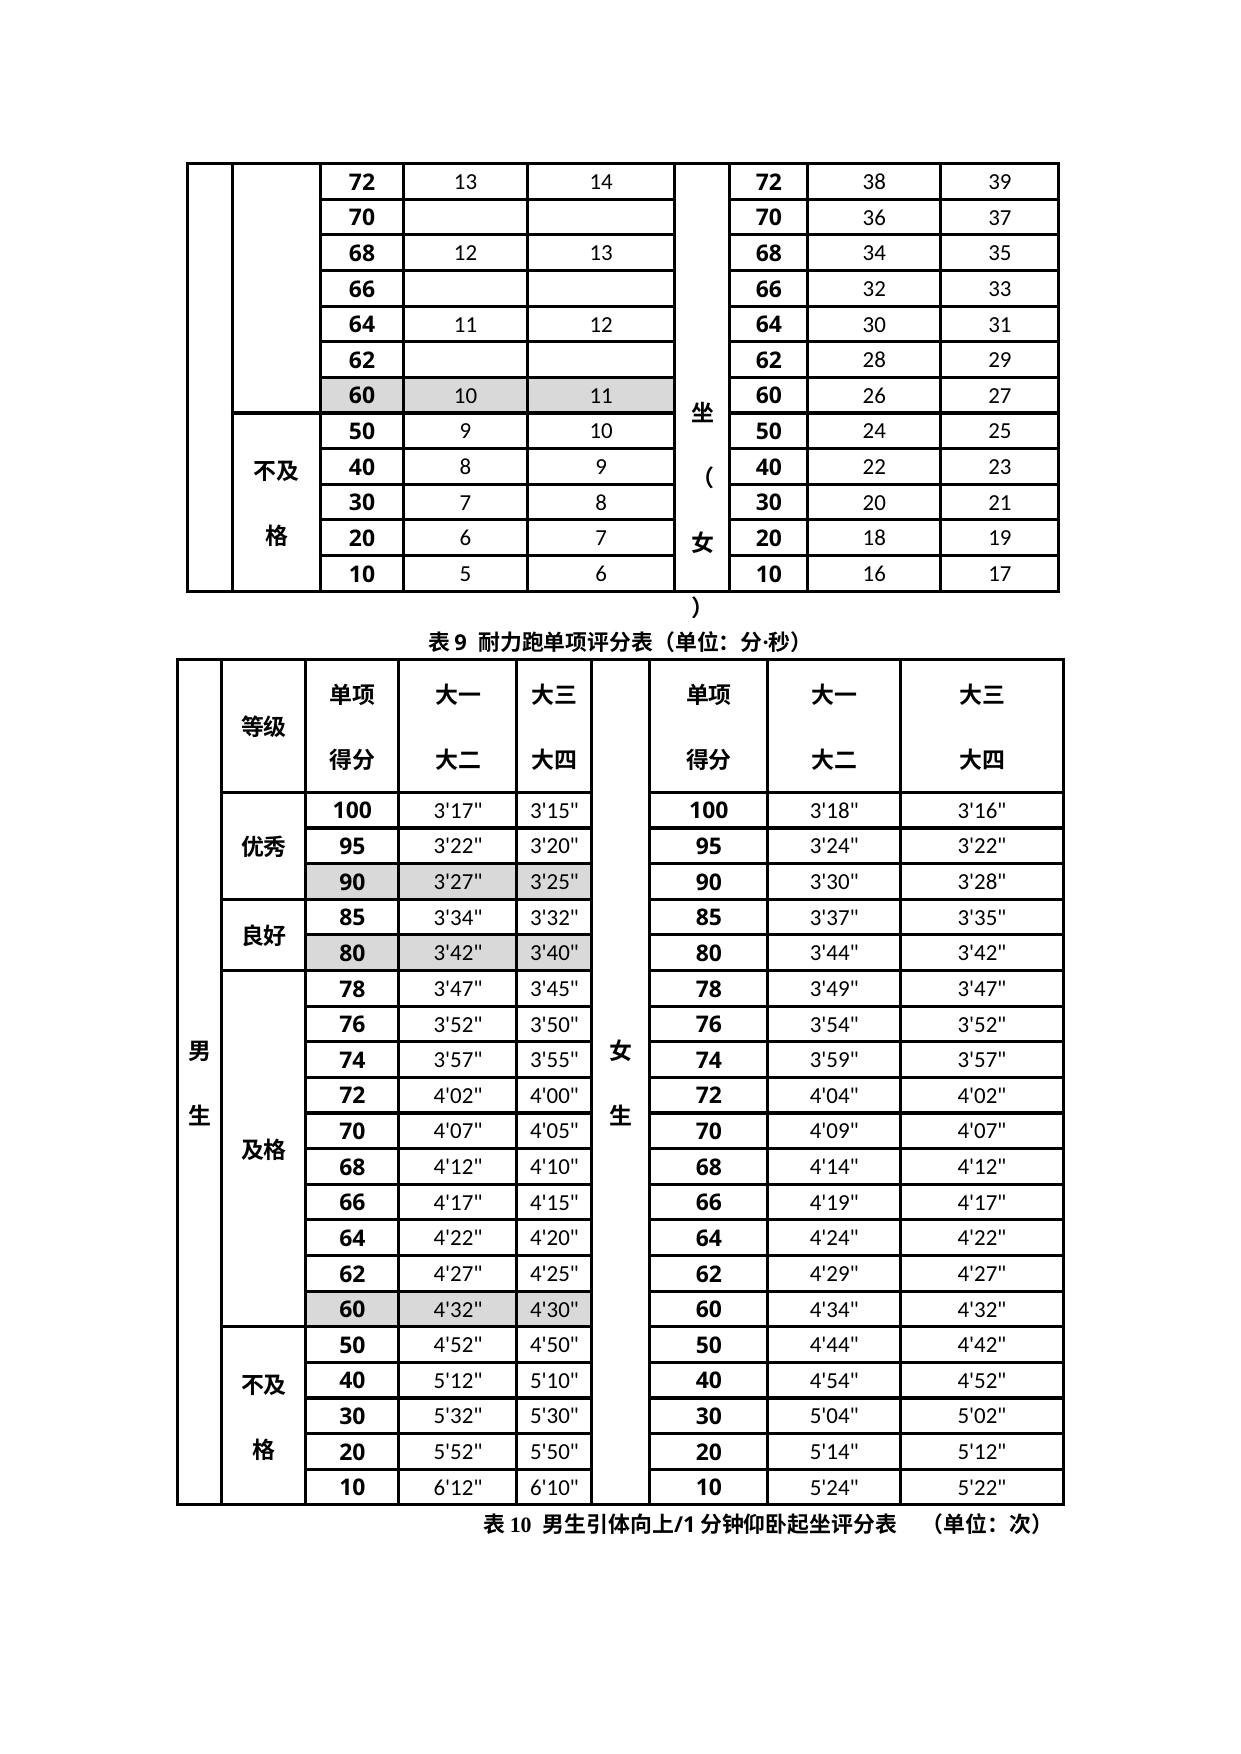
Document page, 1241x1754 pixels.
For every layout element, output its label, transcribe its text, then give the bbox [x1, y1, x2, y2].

table_cell 3'32" [518, 901, 590, 933]
table_header 等级 [223, 661, 304, 791]
table_cell 85 [651, 901, 766, 933]
table_cell 4'19" [769, 1186, 899, 1218]
table_cell 11 [405, 308, 526, 340]
table_cell 10 [405, 379, 526, 411]
table_cell 4'00" [518, 1079, 590, 1111]
table_cell 4'22" [400, 1221, 515, 1254]
table_cell 70 [731, 201, 806, 233]
table_cell 27 [942, 379, 1057, 411]
table_cell 40 [651, 1364, 766, 1396]
table_cell 4'34" [769, 1293, 899, 1325]
table_cell 4'05" [518, 1115, 590, 1147]
text 表9 耐力跑单项评分表（单位：分·秒） [187, 625, 1053, 658]
table_cell 4'22" [902, 1221, 1062, 1254]
table_cell 7 [405, 486, 526, 518]
table_cell 6 [405, 521, 526, 554]
table_cell 3'45" [518, 972, 590, 1004]
table_cell 3'37" [769, 901, 899, 933]
table_cell 3'30" [769, 865, 899, 898]
table_cell 72 [322, 165, 402, 198]
table_cell 及格 [223, 972, 304, 1325]
table_cell 4'44" [769, 1328, 899, 1361]
table_cell 35 [942, 236, 1057, 269]
table_cell 80 [307, 936, 397, 969]
table_cell 3'22" [400, 830, 515, 862]
table_cell 22 [809, 450, 939, 483]
table_cell 70 [307, 1115, 397, 1147]
table_cell 17 [942, 557, 1057, 589]
table_cell 4'20" [518, 1221, 590, 1254]
table_cell 9 [529, 450, 673, 483]
table_cell 10 [322, 557, 402, 589]
table_cell [405, 201, 526, 233]
table_cell 70 [322, 201, 402, 233]
table_cell 72 [307, 1079, 397, 1111]
table_cell 50 [307, 1328, 397, 1361]
table_cell 4'30" [518, 1293, 590, 1325]
table_cell 5'22" [902, 1471, 1062, 1503]
table_cell 4'04" [769, 1079, 899, 1111]
table_cell 60 [731, 379, 806, 411]
table_cell 3'54" [769, 1008, 899, 1040]
table_cell 76 [307, 1008, 397, 1040]
table_cell 3'35" [902, 901, 1062, 933]
table_cell 20 [322, 521, 402, 554]
table_cell 3'27" [400, 865, 515, 898]
table_cell 50 [651, 1328, 766, 1361]
table_cell 4'02" [400, 1079, 515, 1111]
table_cell 4'10" [518, 1150, 590, 1183]
table_cell 62 [307, 1257, 397, 1289]
table_cell 72 [731, 165, 806, 198]
table_cell 3'49" [769, 972, 899, 1004]
table_cell 16 [809, 557, 939, 589]
table_cell 90 [651, 865, 766, 898]
table_cell 50 [322, 415, 402, 447]
table_cell 30 [307, 1400, 397, 1432]
table_cell 8 [529, 486, 673, 518]
table_cell 7 [529, 521, 673, 554]
table_cell 12 [405, 236, 526, 269]
table_cell 3'25" [518, 865, 590, 898]
table_header 单项 得分 [651, 661, 766, 791]
table_header 女生 [593, 661, 648, 1503]
table_cell 32 [809, 272, 939, 304]
table_cell 良好 [223, 901, 304, 969]
table_cell 9 [405, 415, 526, 447]
table_cell 3'22" [902, 830, 1062, 862]
table_cell 26 [809, 379, 939, 411]
table_cell 80 [651, 936, 766, 969]
table_cell 85 [307, 901, 397, 933]
table_cell 4'27" [902, 1257, 1062, 1289]
table_cell 4'12" [400, 1150, 515, 1183]
table_cell 4'09" [769, 1115, 899, 1147]
table_cell 50 [731, 415, 806, 447]
table_cell 4'32" [902, 1293, 1062, 1325]
table_cell 3'57" [902, 1043, 1062, 1076]
table_cell 40 [322, 450, 402, 483]
table_cell 3'40" [518, 936, 590, 969]
table_cell 10 [307, 1471, 397, 1503]
table_cell 95 [307, 830, 397, 862]
table_cell 不及格 [234, 415, 319, 589]
table_cell 4'07" [902, 1115, 1062, 1147]
table_cell 20 [731, 521, 806, 554]
table_cell [405, 343, 526, 376]
table_cell 不及格 [223, 1328, 304, 1503]
table_cell 4'52" [902, 1364, 1062, 1396]
table_cell 30 [651, 1400, 766, 1432]
table_cell 68 [322, 236, 402, 269]
table_cell 4'42" [902, 1328, 1062, 1361]
table_cell 38 [809, 165, 939, 198]
table_cell 3'55" [518, 1043, 590, 1076]
table_cell 3'17" [400, 794, 515, 826]
table_cell 3'18" [769, 794, 899, 826]
table_cell 4'27" [400, 1257, 515, 1289]
table_cell 66 [651, 1186, 766, 1218]
table_cell 11 [529, 379, 673, 411]
table_cell 3'16" [902, 794, 1062, 826]
table_cell 5'24" [769, 1471, 899, 1503]
table_cell 25 [942, 415, 1057, 447]
table_cell 3'34" [400, 901, 515, 933]
table_cell 13 [529, 236, 673, 269]
table_cell 21 [942, 486, 1057, 518]
table_header 大一 大二 [769, 661, 899, 791]
table_cell 3'52" [400, 1008, 515, 1040]
table_cell 40 [307, 1364, 397, 1396]
table_header 单项 得分 [307, 661, 397, 791]
table_cell 100 [307, 794, 397, 826]
table_cell 4'32" [400, 1293, 515, 1325]
table_cell 4'50" [518, 1328, 590, 1361]
table_header 大三 大四 [518, 661, 590, 791]
table_cell [529, 272, 673, 304]
table_cell 12 [529, 308, 673, 340]
table_cell 4'29" [769, 1257, 899, 1289]
table_cell 4'25" [518, 1257, 590, 1289]
table_cell 70 [651, 1115, 766, 1147]
table_cell 68 [307, 1150, 397, 1183]
table_cell 6 [529, 557, 673, 589]
table_cell 66 [307, 1186, 397, 1218]
table_cell 37 [942, 201, 1057, 233]
table_cell 36 [809, 201, 939, 233]
table_cell 3'50" [518, 1008, 590, 1040]
table_header 男生 [179, 661, 220, 1503]
table_cell 6'12" [400, 1471, 515, 1503]
table_cell 4'54" [769, 1364, 899, 1396]
table_cell 5'04" [769, 1400, 899, 1432]
table_cell 76 [651, 1008, 766, 1040]
table_cell 90 [307, 865, 397, 898]
table_cell 5'30" [518, 1400, 590, 1432]
table_cell 60 [651, 1293, 766, 1325]
table_cell [405, 272, 526, 304]
table_cell 30 [809, 308, 939, 340]
table_cell 4'15" [518, 1186, 590, 1218]
table_cell 3'42" [400, 936, 515, 969]
table_cell 40 [731, 450, 806, 483]
table_cell 95 [651, 830, 766, 862]
table_cell 20 [651, 1435, 766, 1468]
table_cell 4'52" [400, 1328, 515, 1361]
table_cell 优秀 [223, 794, 304, 898]
table_cell 39 [942, 165, 1057, 198]
table_cell 68 [731, 236, 806, 269]
table_cell 64 [651, 1221, 766, 1254]
table_cell 4'07" [400, 1115, 515, 1147]
table_cell 3'28" [902, 865, 1062, 898]
table_cell 5'10" [518, 1364, 590, 1396]
table_cell 74 [651, 1043, 766, 1076]
table_cell 5'12" [400, 1364, 515, 1396]
table_cell 3'47" [902, 972, 1062, 1004]
table_cell 30 [322, 486, 402, 518]
table_cell 10 [651, 1471, 766, 1503]
table_cell 4'12" [902, 1150, 1062, 1183]
table_cell 4'02" [902, 1079, 1062, 1111]
table_cell 5'50" [518, 1435, 590, 1468]
table_cell 4'14" [769, 1150, 899, 1183]
table_cell 10 [529, 415, 673, 447]
table_header 大一 大二 [400, 661, 515, 791]
table_cell [529, 343, 673, 376]
table_cell 14 [529, 165, 673, 198]
table_cell 3'15" [518, 794, 590, 826]
table_cell 19 [942, 521, 1057, 554]
table_cell 29 [942, 343, 1057, 376]
table_cell 78 [651, 972, 766, 1004]
table_cell 100 [651, 794, 766, 826]
table_cell 66 [322, 272, 402, 304]
text 表10 男生引体向上/1分钟仰卧起坐评分表 （单位：次） [187, 1506, 1053, 1539]
table_cell 74 [307, 1043, 397, 1076]
table_cell 8 [405, 450, 526, 483]
table_cell 3'59" [769, 1043, 899, 1076]
table_cell 6'10" [518, 1471, 590, 1503]
table_cell 78 [307, 972, 397, 1004]
table_cell 68 [651, 1150, 766, 1183]
table_cell 60 [322, 379, 402, 411]
table_cell 5'32" [400, 1400, 515, 1432]
table_cell 3'47" [400, 972, 515, 1004]
table_cell 23 [942, 450, 1057, 483]
table_cell 64 [307, 1221, 397, 1254]
table_cell 5'14" [769, 1435, 899, 1468]
table_cell 3'52" [902, 1008, 1062, 1040]
table_cell 62 [731, 343, 806, 376]
table_cell 31 [942, 308, 1057, 340]
table_cell 60 [307, 1293, 397, 1325]
table_cell 62 [651, 1257, 766, 1289]
table_cell 62 [322, 343, 402, 376]
table_cell 66 [731, 272, 806, 304]
table_cell 30 [731, 486, 806, 518]
table_cell 10 [731, 557, 806, 589]
table_cell 5 [405, 557, 526, 589]
table_cell 3'20" [518, 830, 590, 862]
table_cell 5'12" [902, 1435, 1062, 1468]
table_cell [529, 201, 673, 233]
table_cell 4'24" [769, 1221, 899, 1254]
table_cell 13 [405, 165, 526, 198]
table_cell 28 [809, 343, 939, 376]
table_cell 4'17" [400, 1186, 515, 1218]
table_cell 33 [942, 272, 1057, 304]
table_cell 5'02" [902, 1400, 1062, 1432]
table_header 大三 大四 [902, 661, 1062, 791]
table_cell 3'24" [769, 830, 899, 862]
table_cell 72 [651, 1079, 766, 1111]
table_cell 20 [809, 486, 939, 518]
table_cell 24 [809, 415, 939, 447]
table_cell 64 [322, 308, 402, 340]
table_cell 64 [731, 308, 806, 340]
table_cell 34 [809, 236, 939, 269]
table_cell 4'17" [902, 1186, 1062, 1218]
table_cell 3'44" [769, 936, 899, 969]
table_cell 20 [307, 1435, 397, 1468]
table_cell 5'52" [400, 1435, 515, 1468]
table_cell 3'42" [902, 936, 1062, 969]
table_cell 3'57" [400, 1043, 515, 1076]
table_cell 18 [809, 521, 939, 554]
